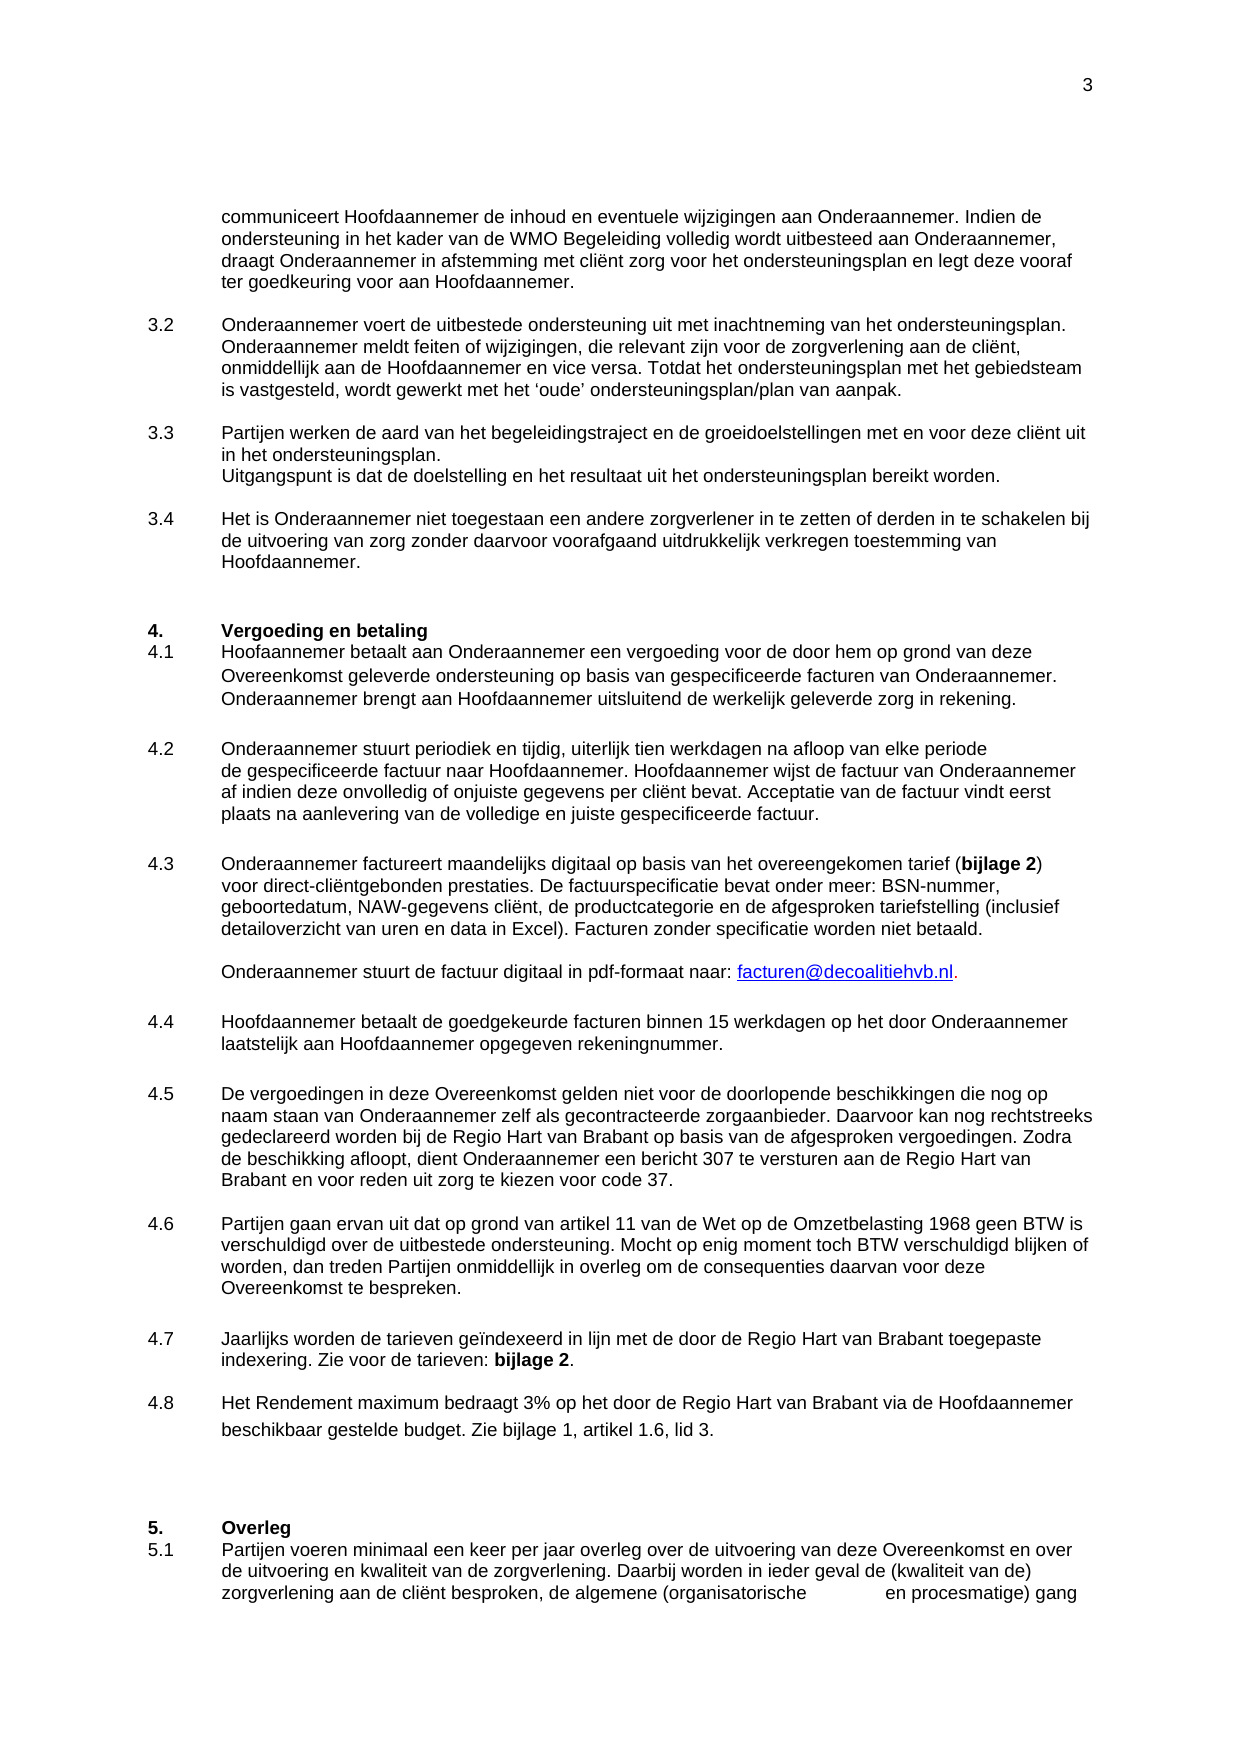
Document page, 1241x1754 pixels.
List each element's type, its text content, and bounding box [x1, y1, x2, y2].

text 4.8 Het Rendement maximum bedraagt 3% op het door de Regio Hart van Brabant via de Hoofdaannemer beschikbaar gestelde budget. Zie bijlage 1, artikel 1.6, lid 3. [148, 1392, 1093, 1442]
text 4.6 Partijen gaan ervan uit dat op grond van artikel 11 van de Wet op de Omzetbelasting 1968 geen BTW is verschuldigd over de uitbestede ondersteuning. Mocht op enig moment toch BTW verschuldigd blijken of worden, dan treden Partijen onmiddellijk in overleg om de consequenties daarvan voor deze Overeenkomst te bespreken. [148, 1212, 1093, 1327]
text 4.3 Onderaannemer factureert maandelijks digitaal op basis van het overeengekomen tarief (bijlage 2) voor direct-cliëntgebonden prestaties. De factuurspecificatie bevat onder meer: BSN-nummer, geboortedatum, NAW-gegevens cliënt, de productcategorie en de afgesproken tariefstelling (inclusief detailoverzicht van uren en data in Excel). Facturen zonder specificatie worden niet betaald. Onderaannemer stuurt de factuur digitaal in pdf-formaat naar: facturen@decoalitiehvb.nl. [148, 853, 1093, 1011]
text 4.5 De vergoedingen in deze Overeenkomst gelden niet voor de doorlopende beschikkingen die nog op naam staan van Onderaannemer zelf als gecontracteerde zorgaanbieder. Daarvoor kan nog rechtstreeks gedeclareerd worden bij de Regio Hart van Brabant op basis van de afgesproken vergoedingen. Zodra de beschikking afloopt, dient Onderaannemer een bericht 307 te versturen aan de Regio Hart van Brabant en voor reden uit zorg te kiezen voor code 37. [148, 1083, 1093, 1191]
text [148, 1517, 1093, 1603]
text 4.4 Hoofdaannemer betaalt de goedgekeurde facturen binnen 15 werkdagen op het door Onderaannemer laatstelijk aan Hoofdaannemer opgegeven rekeningnummer. [148, 1011, 1093, 1083]
text 4.2 Onderaannemer stuurt periodiek en tijdig, uiterlijk tien werkdagen na afloop van elke periode de gespecificeerde factuur naar Hoofdaannemer. Hoofdaannemer wijst de factuur van Onderaannemer af indien deze onvolledig of onjuiste gegevens per cliënt bevat. Acceptatie van de factuur vindt eerst plaats na aanlevering van de volledige en juiste gespecificeerde factuur. [148, 738, 1093, 824]
text Onderaannemer meldt feiten of wijzigingen, die relevant zijn voor de zorgverlening aan de cliënt, onmiddellijk aan de Hoofdaannemer en vice versa. Totdat het ondersteuningsplan met het gebiedsteam is vastgesteld, wordt gewerkt met het ‘oude’ ondersteuningsplan/plan van aanpak. [221, 336, 1093, 400]
text 4. Vergoeding en betaling [148, 619, 1093, 641]
text 4.7 Jaarlijks worden de tarieven geïndexeerd in lijn met de door de Regio Hart van Brabant toegepaste indexering. Zie voor de tarieven: bijlage 2. [148, 1327, 1093, 1371]
text 4.1 Hoofaannemer betaalt aan Onderaannemer een vergoeding voor de door hem op grond van deze Overeenkomst geleverde ondersteuning op basis van gespecificeerde facturen van Onderaannemer. Onderaannemer brengt aan Hoofdaannemer uitsluitend de werkelijk geleverde zorg in rekening. [148, 641, 1093, 709]
text 3.2 Onderaannemer voert de uitbestede ondersteuning uit met inachtneming van het ondersteuningsplan. [148, 292, 1093, 336]
text 3.4 Het is Onderaannemer niet toegestaan een andere zorgverlener in te zetten of derden in te schakelen bij de uitvoering van zorg zonder daarvoor voorafgaand uitdrukkelijk verkregen toestemming van Hoofdaannemer. [148, 508, 1093, 573]
text 3.3 Partijen werken de aard van het begeleidingstraject en de groeidoelstellingen met en voor deze cliënt uit in het ondersteuningsplan. Uitgangspunt is dat de doelstelling en het resultaat uit het ondersteuningsplan bereikt worden. [148, 422, 1093, 487]
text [148, 206, 1093, 292]
